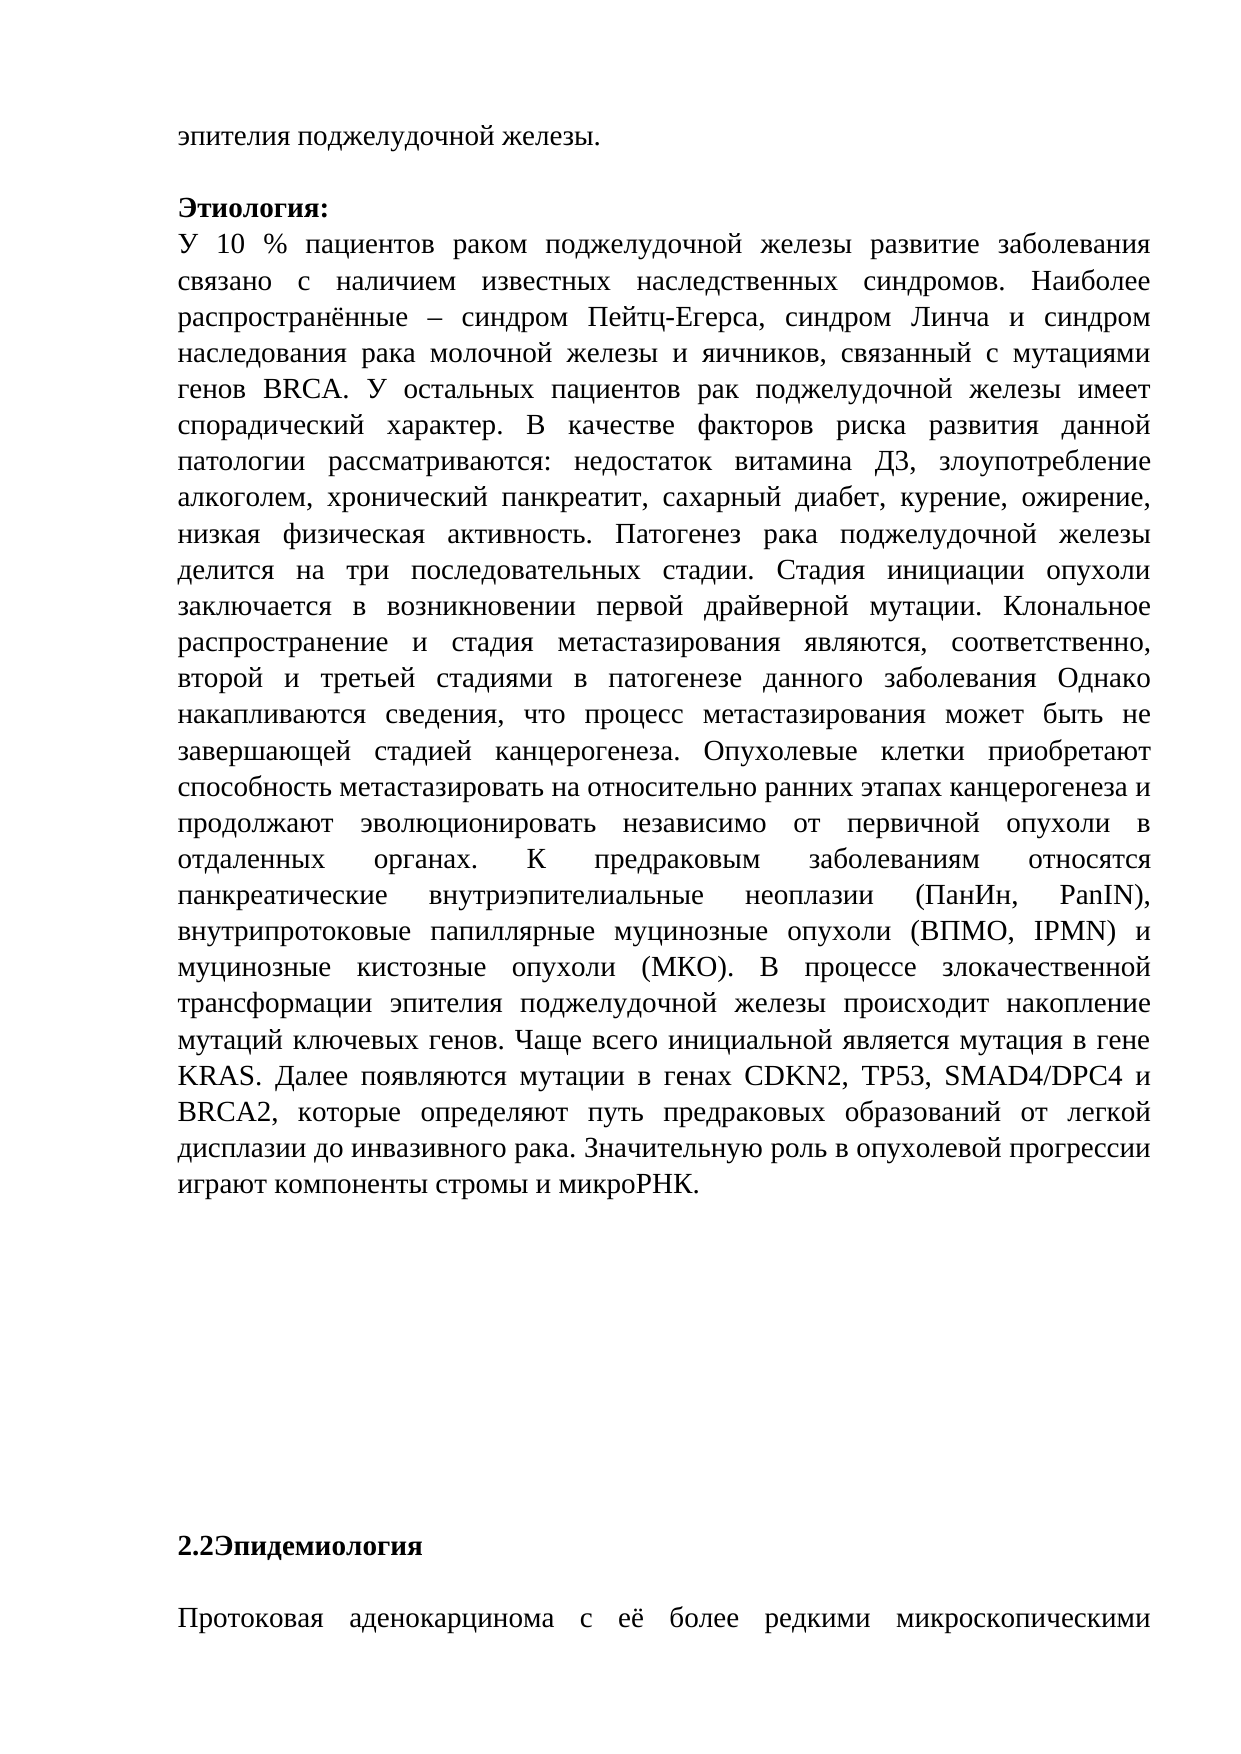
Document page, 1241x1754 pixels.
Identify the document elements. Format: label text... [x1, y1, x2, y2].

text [177, 118, 1152, 152]
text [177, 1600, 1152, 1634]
text У 10 % пациентов раком поджелудочной железы развитие заболевания связано с наличием известных наследственных синдромов. Наиболее распространённые – синдром Пейтц-Егерса, синдром Линча и синдром наследования рака молочной железы и яичников, связанный с мутациями генов BRCA. У остальных пациентов рак поджелудочной железы имеет спорадический характер. В качестве факторов риска развития данной патологии рассматриваются: недостаток витамина Д3, злоупотребление алкоголем, хронический панкреатит, сахарный диабет, курение, ожирение, низкая физическая активность. Патогенез рака поджелудочной железы делится на три последовательных стадии. Стадия инициации опухоли заключается в возникновении первой драйверной мутации. Клональное распространение и стадия метастазирования являются, соответственно, второй и третьей стадиями в патогенезе данного заболевания Однако накапливаются сведения, что процесс метастазирования может быть не завершающей стадией канцерогенеза. Опухолевые клетки приобретают способность метастазировать на относительно ранних этапах канцерогенеза и продолжают эволюционировать независимо от первичной опухоли в отдаленных органах. К предраковым заболеваниям относятся панкреатические внутриэпителиальные неоплазии (ПанИн, PanIN), внутрипротоковые папиллярные муцинозные опухоли (ВПМО, IPMN) и муцинозные кистозные опухоли (МКО). В процессе злокачественной трансформации эпителия поджелудочной железы происходит накопление мутаций ключевых генов. Чаще всего инициальной является мутация в гене KRAS. Далее появляются мутации в генах CDKN2, TP53, SMAD4/DPC4 и BRCA2, которые определяют путь предраковых образований от легкой дисплазии до инвазивного рака. Значительную роль в опухолевой прогрессии играют компоненты стромы и микроРНК. [177, 227, 1152, 1200]
text 2.2Эпидемиология [177, 1528, 1152, 1561]
text Этиология: [177, 190, 1152, 224]
